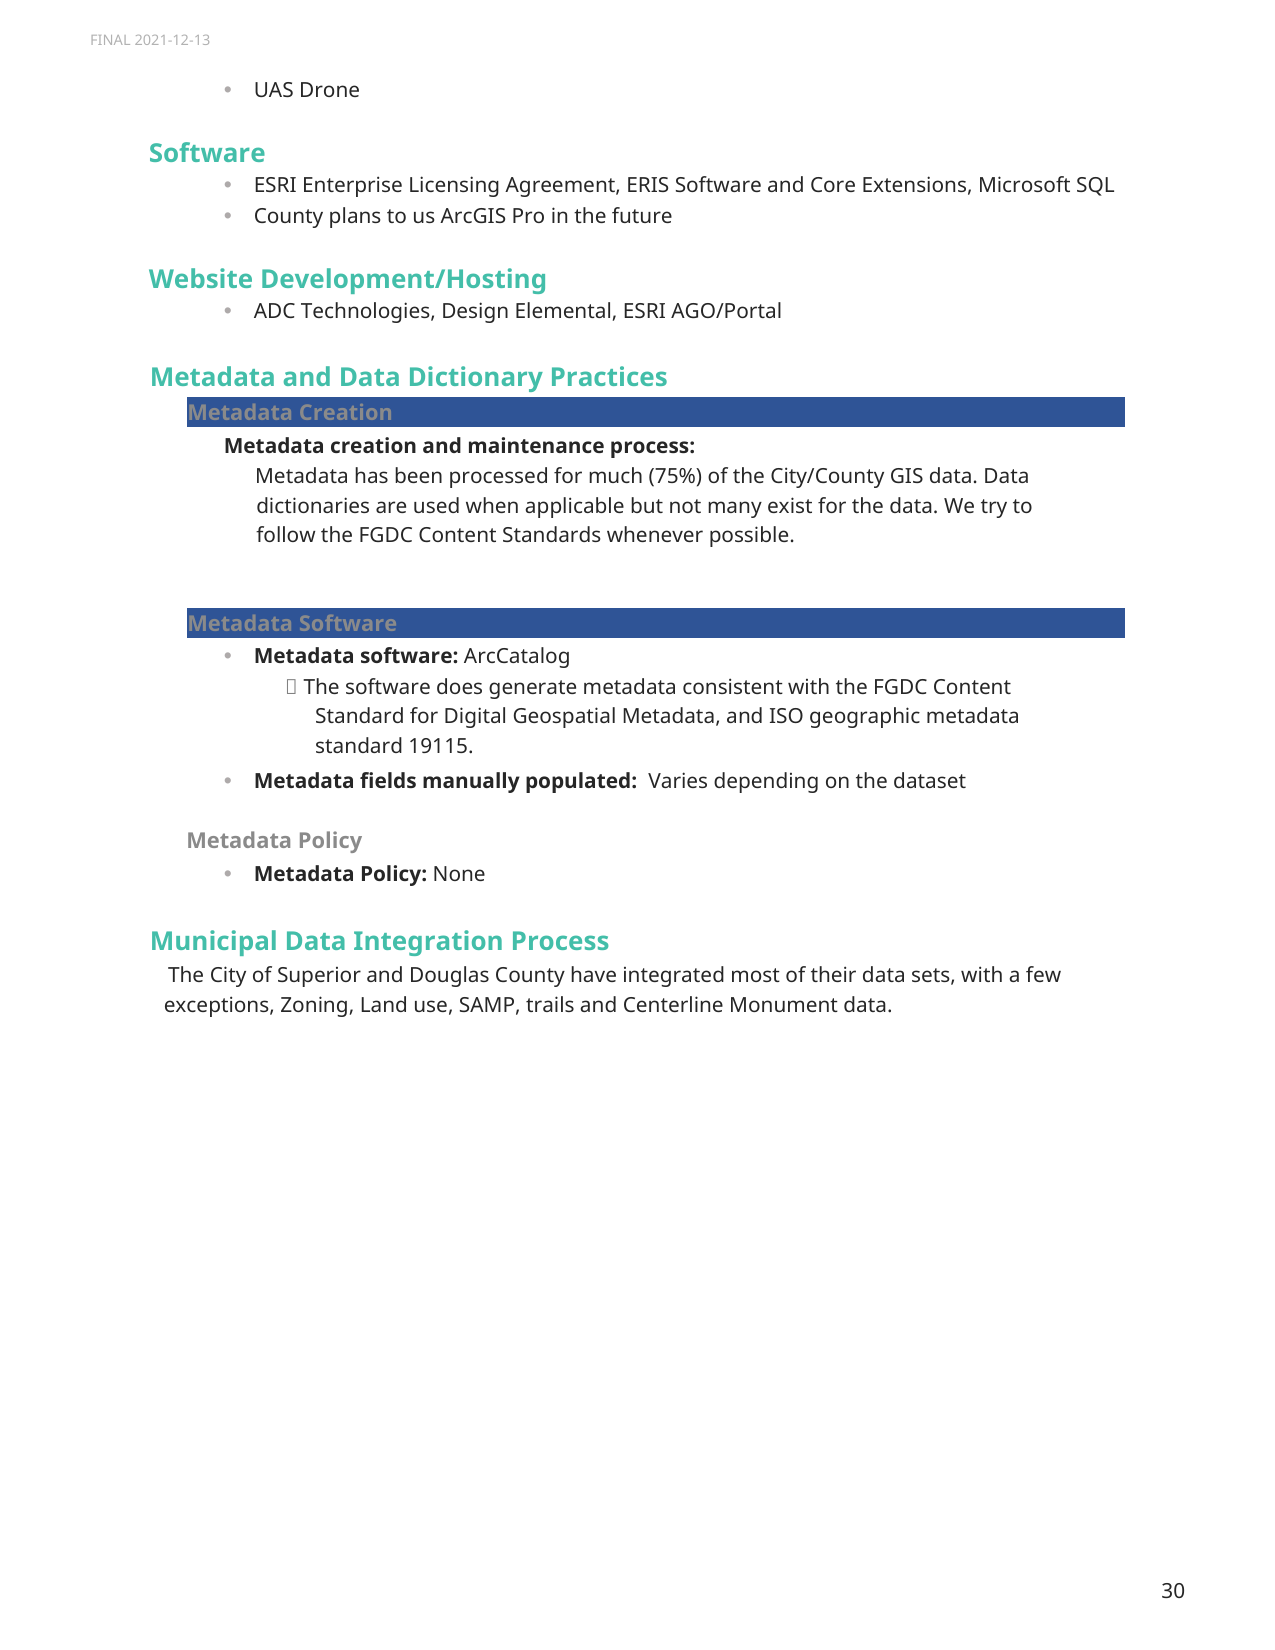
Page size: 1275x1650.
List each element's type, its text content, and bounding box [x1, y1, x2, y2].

list Metadata software: ArcCatalog [223, 641, 1125, 670]
subtitle Municipal Data Integration Process [149, 922, 1125, 958]
text Software [148, 134, 1125, 170]
text  The software does generate metadata consistent with the FGDC Content Standard for Digital Geospatial Metadata, and ISO geographic metadata standard 19115. [285, 672, 1084, 759]
subtitle Metadata and Data Dictionary Practices [149, 359, 1125, 394]
list ADC Technologies, Design Elemental, ESRI AGO/Portal [223, 296, 1125, 324]
list Metadata Policy: None [223, 859, 1125, 887]
list UAS Drone [223, 75, 1125, 103]
text Metadata creation and maintenance process: [223, 431, 1125, 459]
list County plans to us ArcGIS Pro in the future [223, 201, 1125, 229]
subtitle Metadata Creation [187, 397, 1125, 427]
list ESRI Enterprise Licensing Agreement, ERIS Software and Core Extensions, Microsoft SQL [223, 170, 1125, 198]
text The City of Superior and Douglas County have integrated most of their data sets, with a few exceptions, Zoning, Land use, SAMP, trails and Centerline Monument data. [162, 961, 1072, 1018]
text Website Development/Hosting [148, 260, 1125, 296]
subtitle Metadata Software [187, 608, 1125, 638]
text Metadata Policy [186, 826, 1125, 855]
text Metadata has been processed for much (75%) of the City/County GIS data. Data dictionaries are used when applicable but not many exist for the data. We try to follow the FGDC Content Standards whenever possible. [255, 462, 1094, 548]
list Metadata fields manually populated: Varies depending on the dataset [223, 766, 1125, 794]
